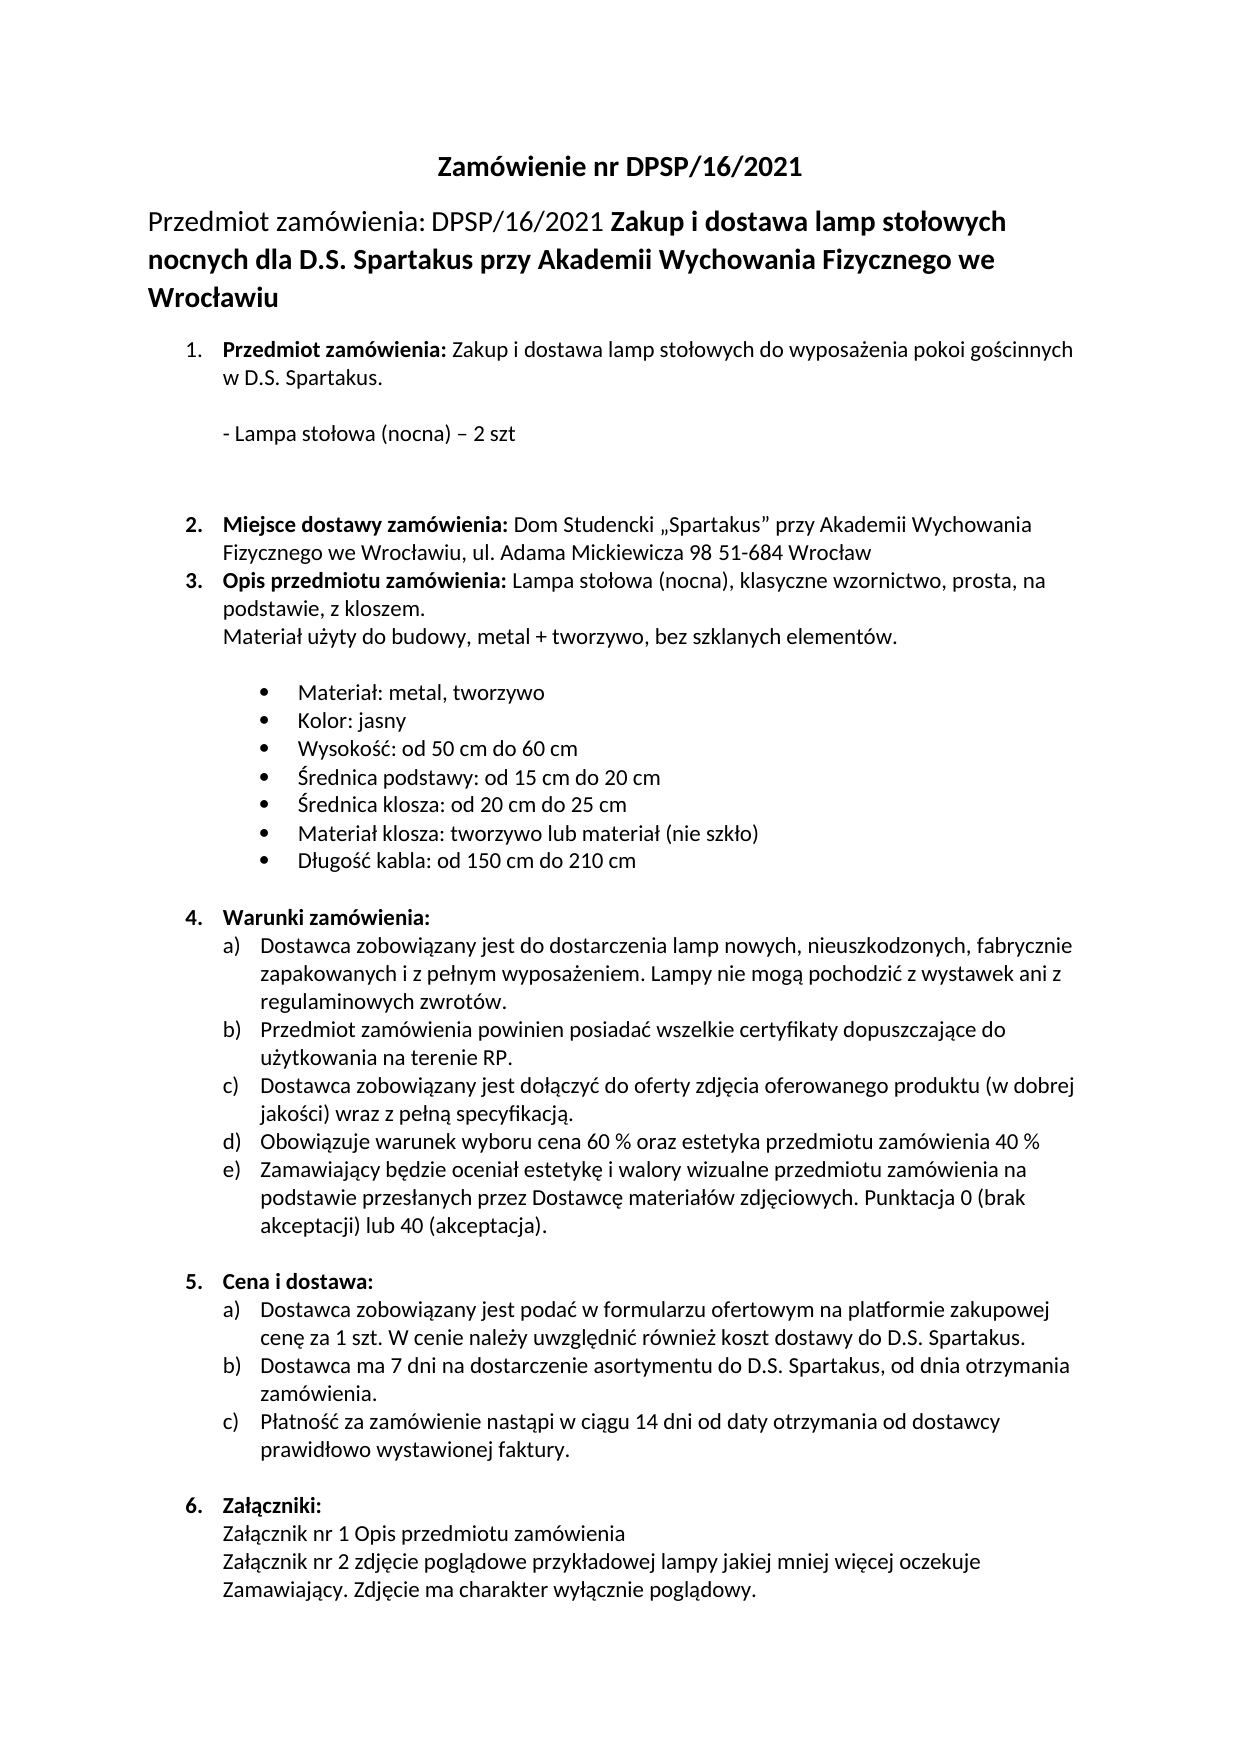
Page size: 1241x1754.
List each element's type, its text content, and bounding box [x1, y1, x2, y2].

text Materiał użyty do budowy, metal + tworzywo, bez szklanych elementów. [223, 622, 1093, 651]
list Długość kabla: od 150 cm do 210 cm [260, 847, 1093, 875]
list Opis przedmiotu zamówienia: Lampa stołowa (nocna), klasyczne wzornictwo, prosta, na podstawie, z kloszem. [185, 566, 1093, 622]
list Materiał klosza: tworzywo lub materiał (nie szkło) [260, 819, 1093, 847]
text Zamówienie nr DPSP/16/2021 [148, 148, 1093, 183]
list Średnica klosza: od 20 cm do 25 cm [260, 791, 1093, 819]
list Materiał: metal, tworzywo [260, 678, 1093, 707]
list Płatność za zamówienie nastąpi w ciągu 14 dni od daty otrzymania od dostawcy prawidłowo wystawionej faktury. [223, 1407, 1093, 1463]
list Warunki zamówienia: [185, 903, 1093, 931]
list Dostawca zobowiązany jest podać w formularzu ofertowym na platformie zakupowej cenę za 1 szt. W cenie należy uwzględnić również koszt dostawy do D.S. Spartakus. [223, 1295, 1093, 1351]
list Miejsce dostawy zamówienia: Dom Studencki „Spartakus” przy Akademii Wychowania Fizycznego we Wrocławiu, ul. Adama Mickiewicza 98 51-684 Wrocław [185, 510, 1093, 566]
list Dostawca zobowiązany jest dołączyć do oferty zdjęcia oferowanego produktu (w dobrej jakości) wraz z pełną specyfikacją. [223, 1071, 1093, 1127]
text - Lampa stołowa (nocna) – 2 szt [223, 419, 1093, 447]
list Przedmiot zamówienia powinien posiadać wszelkie certyfikaty dopuszczające do użytkowania na terenie RP. [223, 1015, 1093, 1071]
text Załącznik nr 1 Opis przedmiotu zamówienia [223, 1519, 1093, 1547]
list Cena i dostawa: [185, 1267, 1093, 1295]
list Załączniki: [185, 1491, 1093, 1519]
list Obowiązuje warunek wyboru cena 60 % oraz estetyka przedmiotu zamówienia 40 % [223, 1127, 1093, 1155]
text Przedmiot zamówienia: DPSP/16/2021 Zakup i dostawa lamp stołowych nocnych dla D.S. Spartakus przy Akademii Wychowania Fizycznego we Wrocławiu [148, 203, 1093, 315]
list Przedmiot zamówienia: Zakup i dostawa lamp stołowych do wyposażenia pokoi gościnnych w D.S. Spartakus. [185, 335, 1093, 391]
list Dostawca zobowiązany jest do dostarczenia lamp nowych, nieuszkodzonych, fabrycznie zapakowanych i z pełnym wyposażeniem. Lampy nie mogą pochodzić z wystawek ani z regulaminowych zwrotów. [223, 931, 1093, 1015]
list Dostawca ma 7 dni na dostarczenie asortymentu do D.S. Spartakus, od dnia otrzymania zamówienia. [223, 1351, 1093, 1407]
list Kolor: jasny [260, 707, 1093, 734]
list Wysokość: od 50 cm do 60 cm [260, 734, 1093, 763]
list Zamawiający będzie oceniał estetykę i walory wizualne przedmiotu zamówienia na podstawie przesłanych przez Dostawcę materiałów zdjęciowych. Punktacja 0 (brak akceptacji) lub 40 (akceptacja). [223, 1155, 1093, 1239]
list Średnica podstawy: od 15 cm do 20 cm [260, 763, 1093, 791]
text Załącznik nr 2 zdjęcie poglądowe przykładowej lampy jakiej mniej więcej oczekuje Zamawiający. Zdjęcie ma charakter wyłącznie poglądowy. [223, 1547, 1093, 1603]
